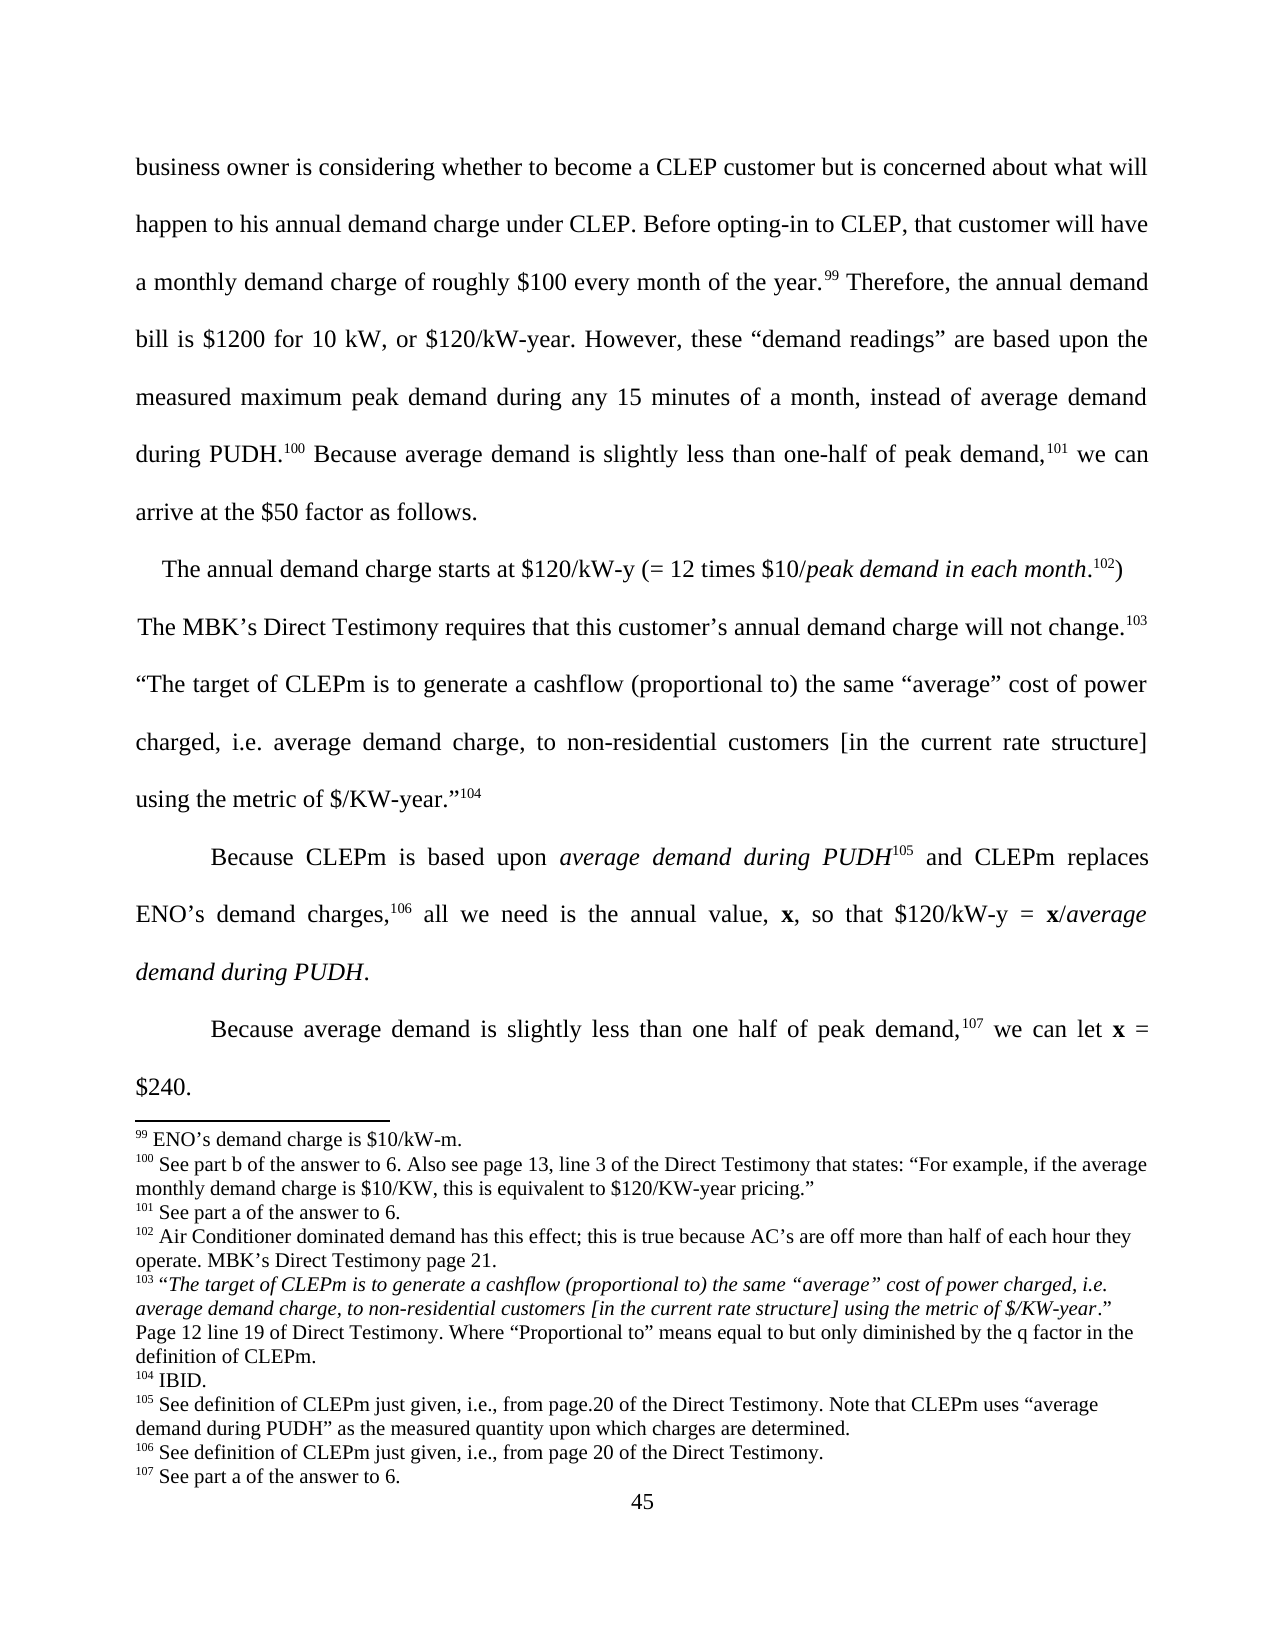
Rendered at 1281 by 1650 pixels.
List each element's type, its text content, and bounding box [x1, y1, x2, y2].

text Because CLEPm is based upon average demand during PUDH and CLEPm replaces ENO’s demand charges, all we need is the annual value, x, so that $120/kW-y = x/average demand during PUDH. [135, 842, 1149, 986]
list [135, 152, 1149, 526]
text Because average demand is slightly less than one half of peak demand, we can let x = $240. [135, 1014, 1149, 1101]
text “The target of CLEPm is to generate a cashflow (proportional to) the same “average” cost of power charged, i.e. average demand charge, to non-residential customers [in the current rate structure] using the metric of $/KW-year.” [135, 669, 1149, 813]
text The MBK’s Direct Testimony requires that this customer’s annual demand charge will not change. [135, 612, 1149, 641]
text The annual demand charge starts at $120/kW-y (= 12 times $10/peak demand in each month.) [135, 554, 1149, 583]
